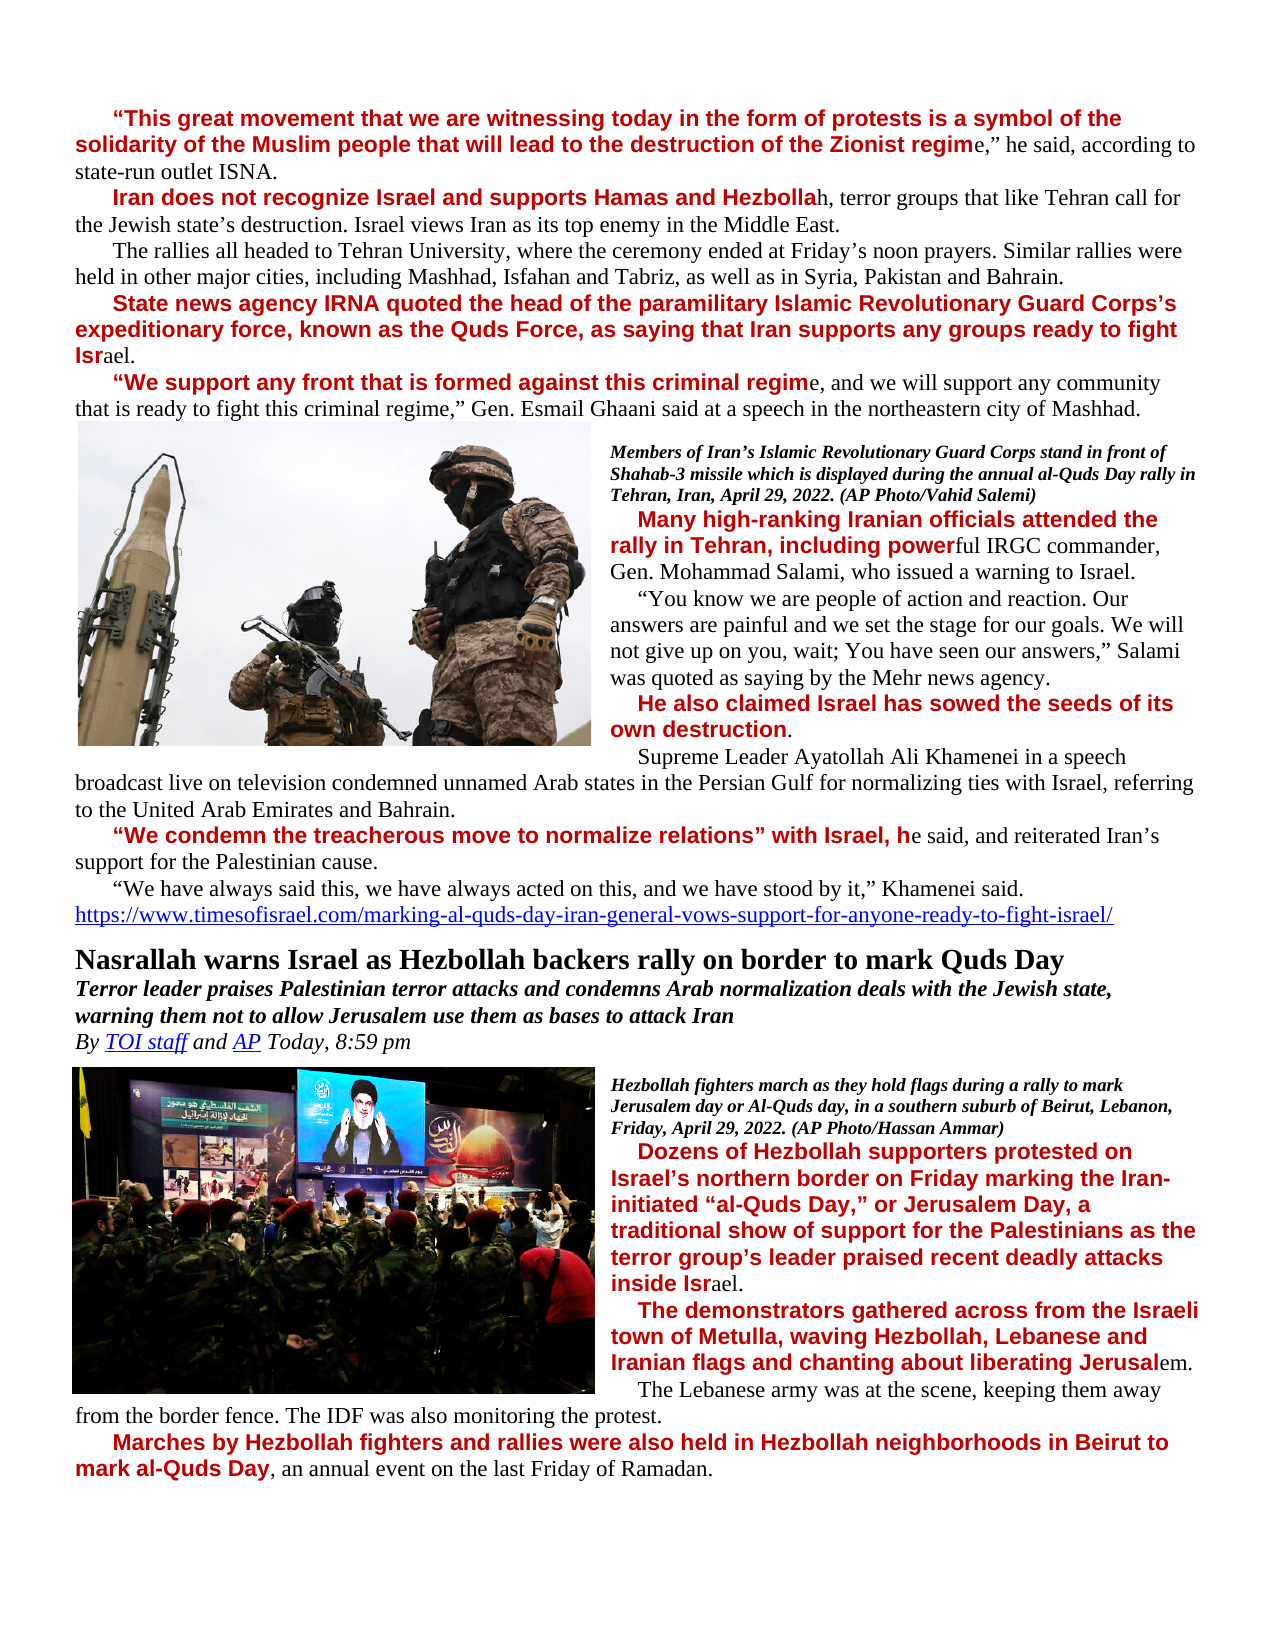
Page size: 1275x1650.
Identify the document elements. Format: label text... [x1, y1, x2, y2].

text Nasrallah warns Israel as Hezbollah backers rally on border to mark Quds Day [75, 942, 1200, 975]
picture [72, 1067, 595, 1394]
text The rallies all headed to Tehran University, where the ceremony ended at Friday’s noon prayers. Similar rallies were held in other major cities, including Mashhad, Isfahan and Tabriz, as well as in Syria, Pakistan and Bahrain. [75, 237, 1200, 290]
text Members of Iran’s Islamic Revolutionary Guard Corps stand in front of Shahab-3 missile which is displayed during the annual al-Quds Day rally in Tehran, Iran, April 29, 2022. (AP Photo/Vahid Salemi) [591, 441, 1200, 506]
text Supreme Leader Ayatollah Ali Khamenei in a speech broadcast live on television condemned unnamed Arab states in the Persian Gulf for normalizing ties with Israel, referring to the United Arab Emirates and Bahrain. [75, 743, 1200, 822]
text He also claimed Israel has sowed the seeds of its own destruction. [591, 690, 1200, 743]
text Iran does not recognize Israel and supports Hamas and Hezbollah, terror groups that like Tehran call for the Jewish state’s destruction. Israel views Iran as its top enemy in the Middle East. [75, 184, 1200, 237]
text Dozens of Hezbollah supporters protested on Israel’s northern border on Friday marking the Iran-initiated “al-Quds Day,” or Jerusalem Day, a traditional show of support for the Palestinians as the terror group’s leader praised recent deadly attacks inside Israel. [595, 1138, 1200, 1297]
text “This great movement that we are witnessing today in the form of protests is a symbol of the solidarity of the Muslim people that will lead to the destruction of the Zionist regime,” he said, according to state-run outlet ISNA. [75, 105, 1200, 184]
text Terror leader praises Palestinian terror attacks and condemns Arab normalization deals with the Jewish state, warning them not to allow Jerusalem use them as bases to attack Iran [75, 975, 1200, 1028]
text “We have always said this, we have always acted on this, and we have stood by it,” Khamenei said. https://www.timesofisrael.com/marking-al-quds-day-iran-general-vows-support-for-anyone-ready-to-fight-israel/ [75, 875, 1200, 927]
text “We condemn the treacherous move to normalize relations” with Israel, he said, and reiterated Iran’s support for the Palestinian cause. [75, 822, 1200, 875]
text “You know we are people of action and reaction. Our answers are painful and we set the stage for our goals. We will not give up on you, wait; You have seen our answers,” Salami was quoted as saying by the Mehr news agency. [591, 585, 1200, 690]
text By TOI staff and AP Today, 8:59 pm [75, 1028, 1200, 1054]
picture [75, 421, 591, 744]
text “We support any front that is formed against this criminal regime, and we will support any community that is ready to fight this criminal regime,” Gen. Esmail Ghaani said at a speech in the northeastern city of Mashhad. [75, 369, 1200, 422]
text Many high-ranking Iranian officials attended the rally in Tehran, including powerful IRGC commander, Gen. Mohammad Salami, who issued a warning to Israel. [591, 506, 1200, 585]
text The Lebanese army was at the scene, keeping them away from the border fence. The IDF was also monitoring the protest. [75, 1376, 1200, 1428]
text Hezbollah fighters march as they hold flags during a rally to mark Jerusalem day or Al-Quds day, in a southern suburb of Beirut, Lebanon, Friday, April 29, 2022. (AP Photo/Hassan Ammar) [595, 1074, 1200, 1138]
text The demonstrators gathered across from the Israeli town of Metulla, waving Hezbollah, Lebanese and Iranian flags and chanting about liberating Jerusalem. [595, 1297, 1200, 1376]
text Marches by Hezbollah fighters and rallies were also held in Hezbollah neighborhoods in Beirut to mark al-Quds Day, an annual event on the last Friday of Ramadan. [75, 1428, 1200, 1481]
text State news agency IRNA quoted the head of the paramilitary Islamic Revolutionary Guard Corps’s expeditionary force, known as the Quds Force, as saying that Iran supports any groups ready to fight Israel. [75, 290, 1200, 369]
